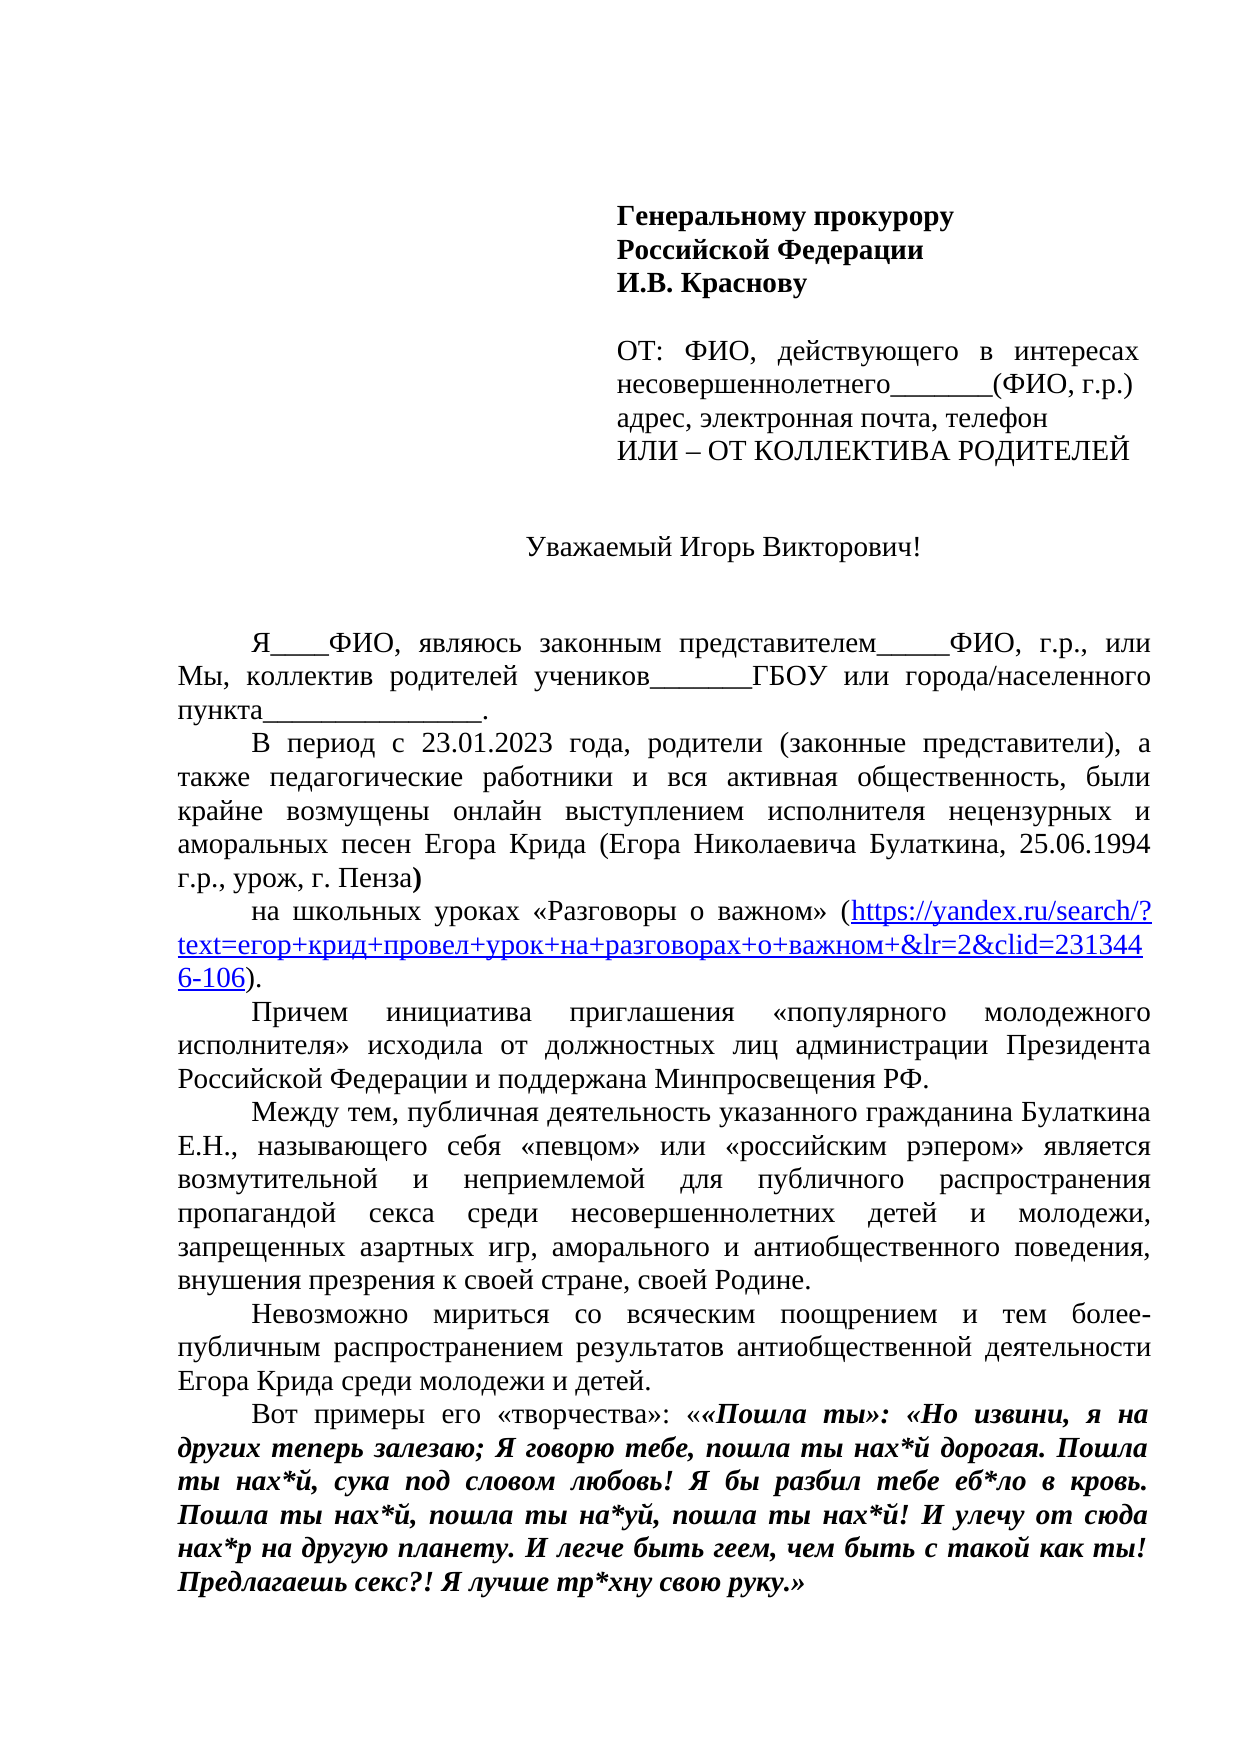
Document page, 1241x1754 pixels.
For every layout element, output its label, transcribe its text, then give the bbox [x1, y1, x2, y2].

text Я____ФИО, являюсь законным представителем_____ФИО, г.р., или Мы, коллектив родителей учеников_______ГБОУ или города/населенного пункта_______________. [177, 625, 1152, 726]
text В период с 23.01.2023 года, родители (законные представители), а также педагогические работники и вся активная общественность, были крайне возмущены онлайн выступлением исполнителя нецензурных и аморальных песен Егора Крида (Егора Николаевича Булаткина, 25.06.1994 г.р., урож, г. Пенза) [177, 726, 1152, 893]
text Уважаемый Игорь Викторович! [177, 529, 1152, 563]
text на школьных уроках «Разговоры о важном» (https://yandex.ru/search/?text=егор+крид+провел+урок+на+разговорах+о+важном+&lr=2&clid=2313446-106). [177, 893, 1152, 994]
text Между тем, публичная деятельность указанного гражданина Булаткина Е.Н., называющего себя «певцом» или «российским рэпером» является возмутительной и неприемлемой для публичного распространения пропагандой секса среди несовершеннолетних детей и молодежи, запрещенных азартных игр, аморального и антиобщественного поведения, внушения презрения к своей стране, своей Родине. [177, 1094, 1152, 1296]
text Невозможно мириться со всяческим поощрением и тем более- публичным распространением результатов антиобщественной деятельности Егора Крида среди молодежи и детей. [177, 1296, 1152, 1396]
text Причем инициатива приглашения «популярного молодежного исполнителя» исходила от должностных лиц администрации Президента Российской Федерации и поддержана Минпросвещения РФ. [177, 994, 1152, 1094]
table_header Генеральному прокурору Российской Федерации И.В. Краснову ОТ: ФИО, действующего в интересах несовершеннолетнего_______(ФИО, г.р.) адрес, электронная почта, телефон ИЛИ – ОТ КОЛЛЕКТИВА РОДИТЕЛЕЙ [605, 165, 1151, 467]
text Вот примеры его «творчества»: ««Пошла ты»: «Но извини, я на других теперь залезаю; Я говорю тебе, пошла ты нах*й дорогая. Пошла ты нах*й, сука под словом любовь! Я бы разбил тебе еб*ло в кровь. Пошла ты нах*й, пошла ты на*уй, пошла ты нах*й! И улечу от сюда нах*р на другую планету. И легче быть геем, чем быть с такой как ты! Предлагаешь секс?! Я лучше тр*хну свою руку.» [177, 1396, 1152, 1598]
